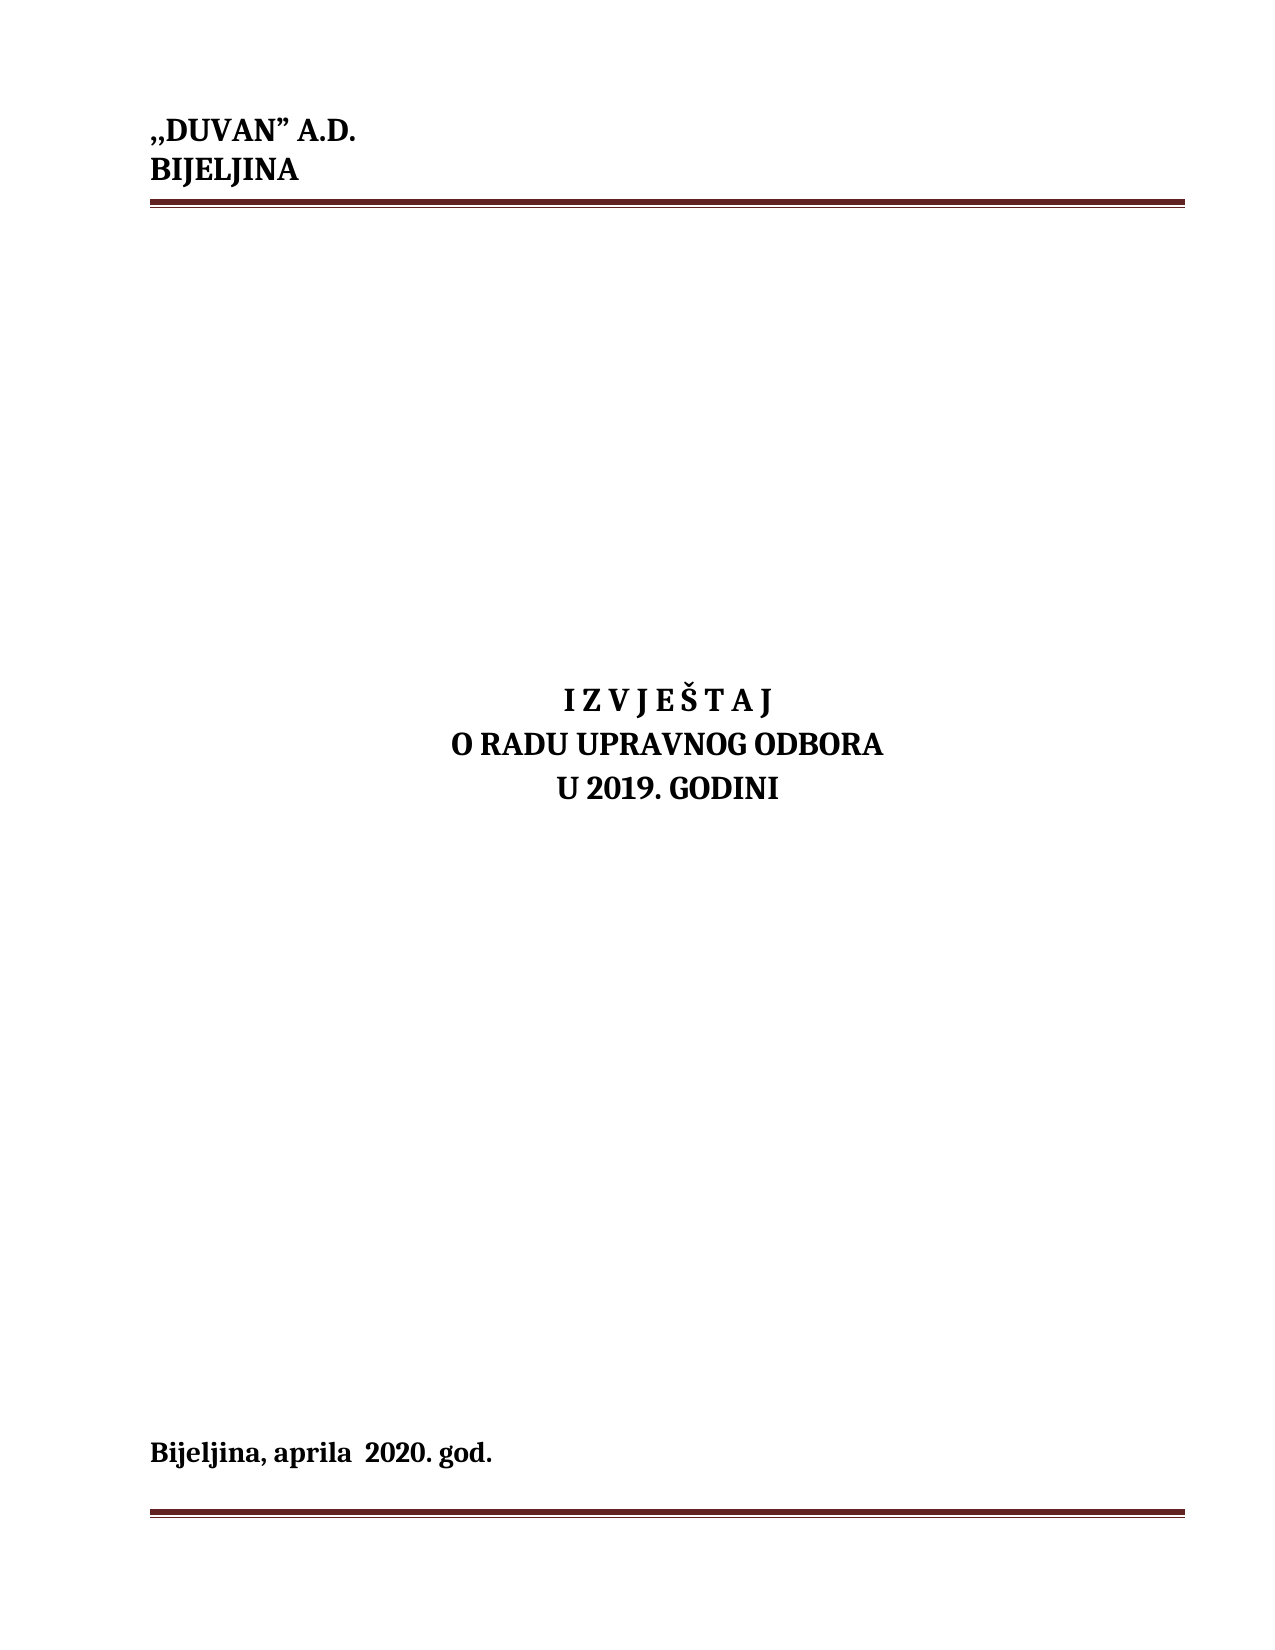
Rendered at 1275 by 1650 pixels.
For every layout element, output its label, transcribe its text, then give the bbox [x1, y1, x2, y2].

text I Z V J E Š T A J [150, 681, 1185, 720]
text Bijeljina, aprila 2020. god. [150, 1436, 1185, 1469]
text O RADU UPRAVNOG ODBORA [150, 726, 1185, 764]
text U 2019. GODINI [150, 769, 1185, 808]
